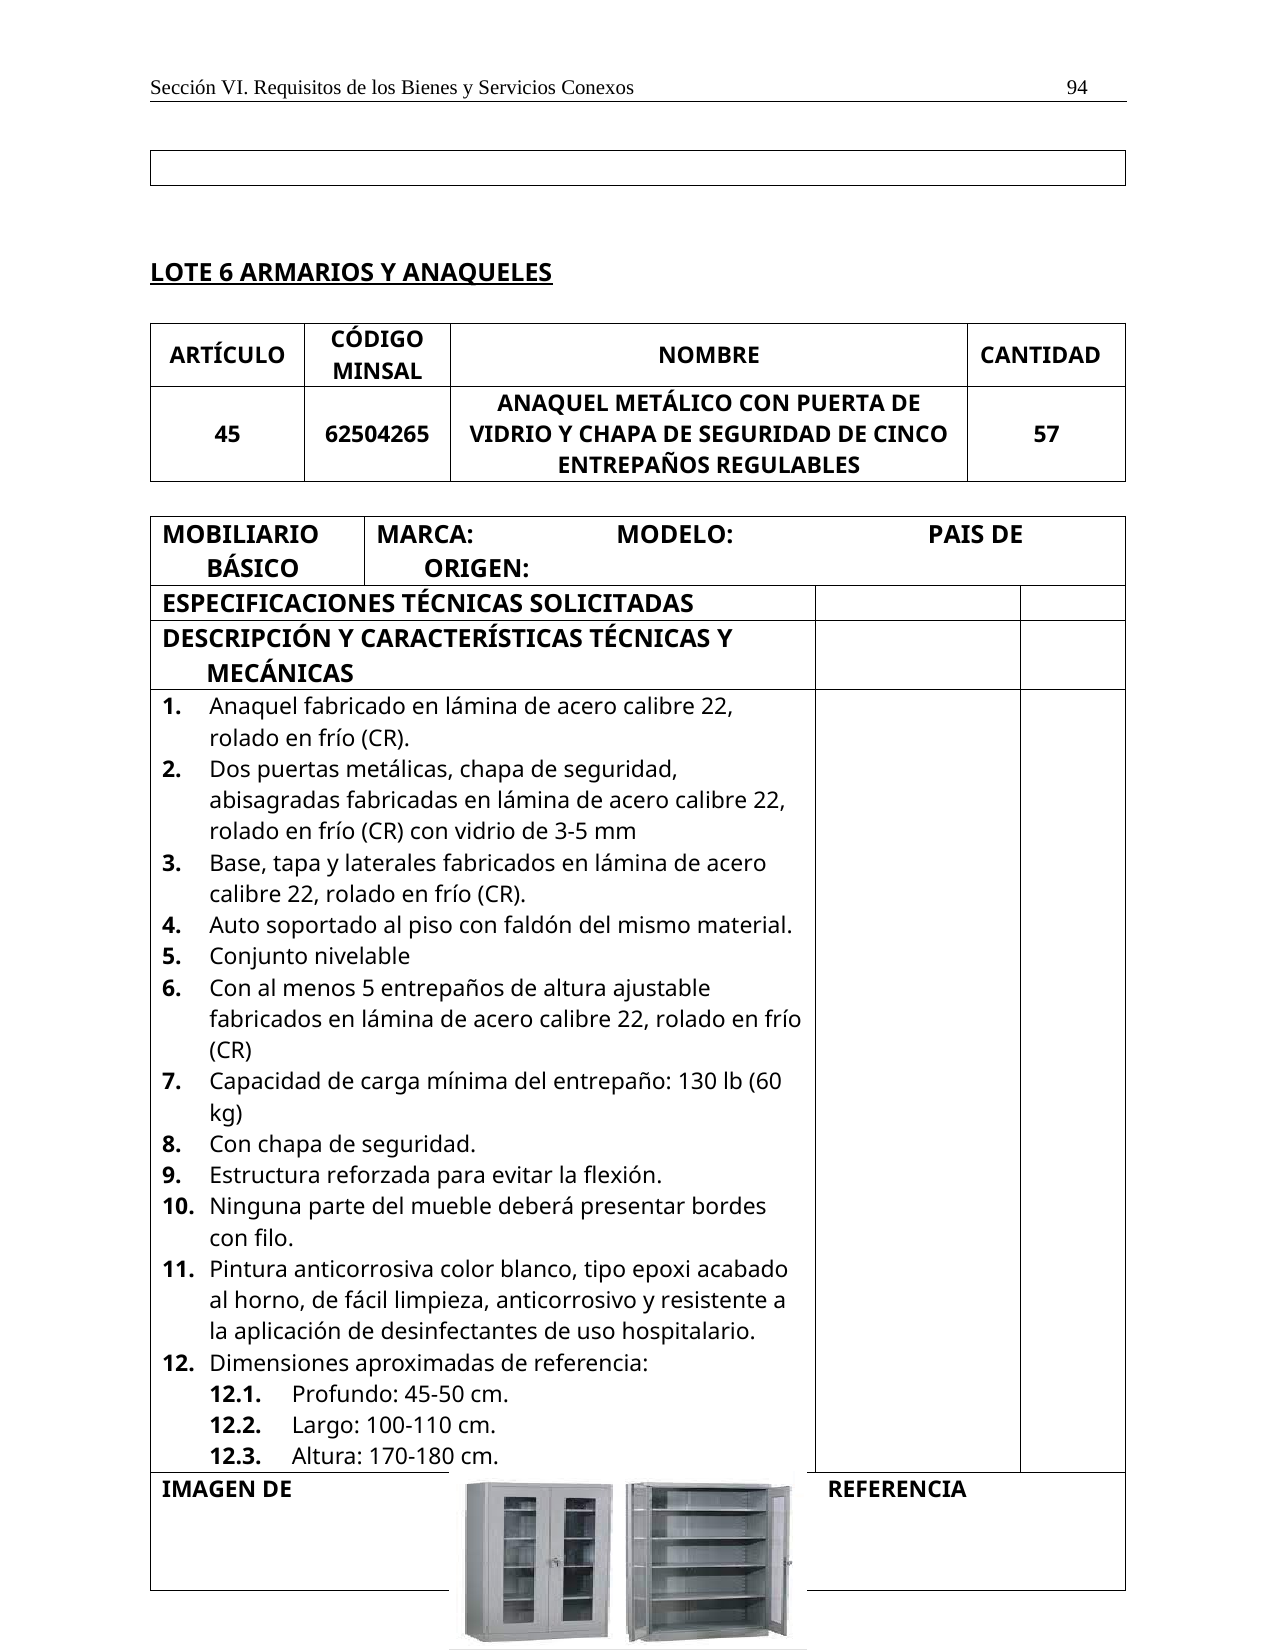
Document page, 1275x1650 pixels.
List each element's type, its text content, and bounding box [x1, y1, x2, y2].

table_cell [816, 621, 1020, 689]
table_cell [1021, 586, 1125, 620]
picture [449, 1471, 809, 1650]
table_cell [1021, 690, 1125, 1472]
table_cell 57 [968, 387, 1125, 481]
table_header MOBILIARIO BÁSICO [151, 517, 364, 585]
table_cell 45 [151, 387, 304, 481]
table_cell ESPECIFICACIONES TÉCNICAS SOLICITADAS [151, 586, 815, 620]
table_cell [816, 690, 1020, 1472]
table_cell ANAQUEL METÁLICO CON PUERTA DE VIDRIO Y CHAPA DE SEGURIDAD DE CINCO ENTREPAÑOS REGULABLES [451, 387, 967, 481]
table_cell 62504265 [305, 387, 450, 481]
table_cell [816, 586, 1020, 620]
table_cell [1021, 621, 1125, 689]
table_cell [151, 151, 1125, 185]
table_cell DESCRIPCIÓN Y CARACTERÍSTICAS TÉCNICAS Y MECÁNICAS [151, 621, 815, 689]
table_header NOMBRE [451, 324, 967, 386]
table_header MARCA: MODELO: PAIS DE ORIGEN: [365, 517, 1125, 585]
table_cell Anaquel fabricado en lámina de acero calibre 22, rolado en frío (CR). Dos puertas metálicas, chapa de seguridad, abisagradas fabricadas en lámina de acero calibre 22, rolado en frío (CR) con vidrio de 3-5 mm Base, tapa y laterales fabricados en lámina de acero calibre 22, rolado en frío (CR). Auto soportado al piso con faldón del mismo material. Conjunto nivelable Con al menos 5 entrepaños de altura ajustable fabricados en lámina de acero calibre 22, rolado en frío (CR) Capacidad de carga mínima del entrepaño: 130 lb (60 kg) Con chapa de seguridad. Estructura reforzada para evitar la flexión. Ninguna parte del mueble deberá presentar bordes con filo. Pintura anticorrosiva color blanco, tipo epoxi acabado al horno, de fácil limpieza, anticorrosivo y resistente a la aplicación de desinfectantes de uso hospitalario. Dimensiones aproximadas de referencia: Profundo: 45-50 cm. Largo: 100-110 cm. Altura: 170-180 cm. [151, 690, 815, 1472]
table_cell IMAGEN DE REFERENCIA [151, 1473, 449, 1590]
table_header ARTÍCULO [151, 324, 304, 386]
table_cell IMAGEN DE REFERENCIA [809, 1473, 1125, 1590]
text LOTE 6 ARMARIOS Y ANAQUELES [150, 254, 1125, 288]
table_header CÓDIGO MINSAL [305, 324, 450, 386]
table_header CANTIDAD [968, 324, 1125, 386]
